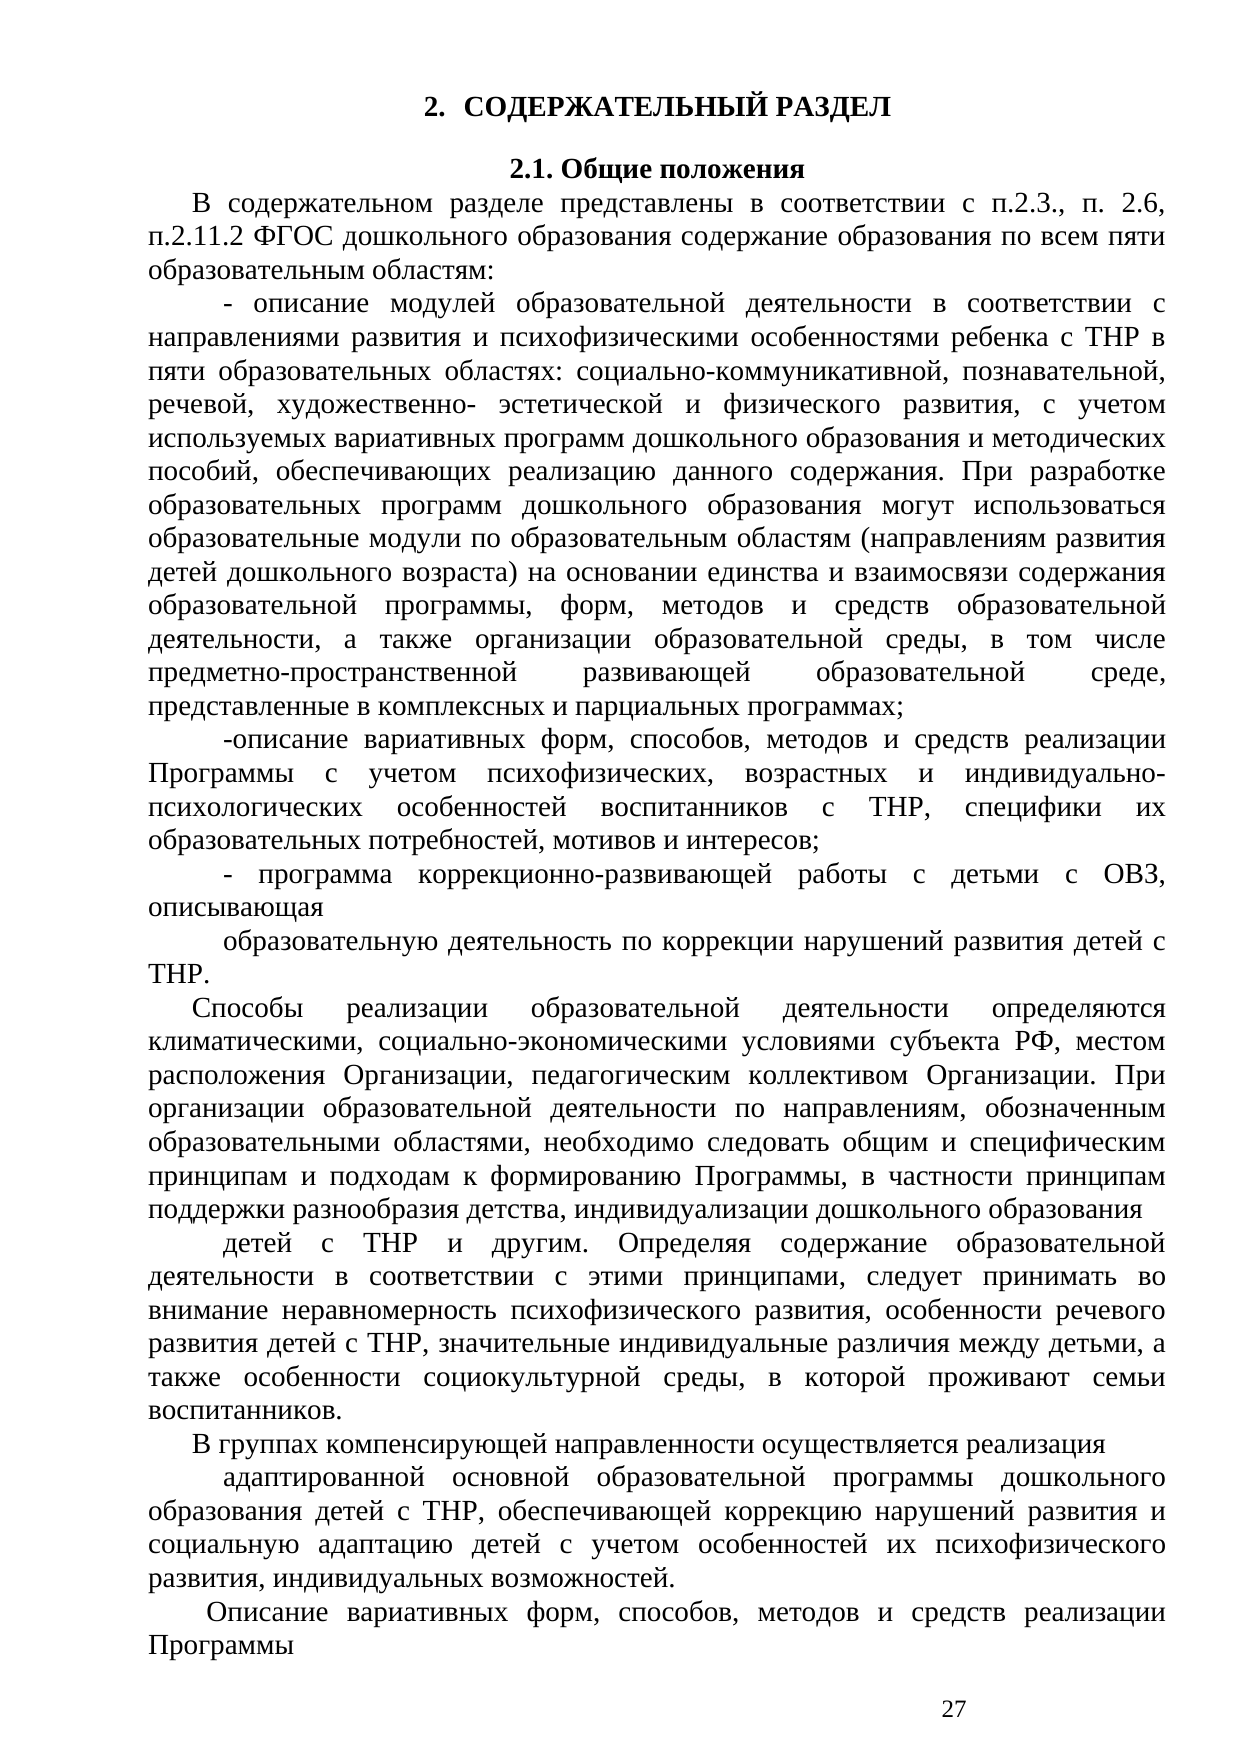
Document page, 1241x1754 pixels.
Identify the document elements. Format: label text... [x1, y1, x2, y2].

subtitle СОДЕРЖАТЕЛЬНЫЙ РАЗДЕЛ [148, 89, 1167, 123]
text Способы реализации образовательной деятельности определяются климатическими, социально-экономическими условиями субъекта РФ, местом расположения Организации, педагогическим коллективом Организации. При организации образовательной деятельности по направлениям, обозначенным образовательными областями, необходимо следовать общим и специфическим принципам и подходам к формированию Программы, в частности принципам поддержки разнообразия детства, индивидуализации дошкольного образования [148, 990, 1167, 1225]
text адаптированной основной образовательной программы дошкольного образования детей с ТНР, обеспечивающей коррекцию нарушений развития и социальную адаптацию детей с учетом особенностей их психофизического развития, индивидуальных возможностей. [148, 1459, 1167, 1594]
text детей с ТНР и другим. Определяя содержание образовательной деятельности в соответствии с этими принципами, следует принимать во внимание неравномерность психофизического развития, особенности речевого развития детей с ТНР, значительные индивидуальные различия между детьми, а также особенности социокультурной среды, в которой проживают семьи воспитанников. [148, 1225, 1167, 1426]
list Общие положения [148, 151, 1167, 185]
text образовательную деятельность по коррекции нарушений развития детей с ТНР. [148, 923, 1167, 990]
text - описание модулей образовательной деятельности в соответствии с направлениями развития и психофизическими особенностями ребенка с ТНР в пяти образовательных областях: социально-коммуникативной, познавательной, речевой, художественно- эстетической и физического развития, с учетом используемых вариативных программ дошкольного образования и методических пособий, обеспечивающих реализацию данного содержания. При разработке образовательных программ дошкольного образования могут использоваться образовательные модули по образовательным областям (направлениям развития детей дошкольного возраста) на основании единства и взаимосвязи содержания образовательной программы, форм, методов и средств образовательной деятельности, а также организации образовательной среды, в том числе предметно-пространственной развивающей образовательной среде, представленные в комплексных и парциальных программах; [148, 286, 1167, 722]
text Описание вариативных форм, способов, методов и средств реализации Программы [148, 1594, 1167, 1661]
text В содержательном разделе представлены в соответствии с п.2.3., п. 2.6, п.2.11.2 ФГОС дошкольного образования содержание образования по всем пяти образовательным областям: [148, 185, 1167, 286]
text В группах компенсирующей направленности осуществляется реализация [148, 1426, 1167, 1459]
text - программа коррекционно-развивающей работы с детьми с ОВЗ, описывающая [148, 856, 1167, 923]
text -описание вариативных форм, способов, методов и средств реализации Программы с учетом психофизических, возрастных и индивидуально-психологических особенностей воспитанников с ТНР, специфики их образовательных потребностей, мотивов и интересов; [148, 722, 1167, 856]
